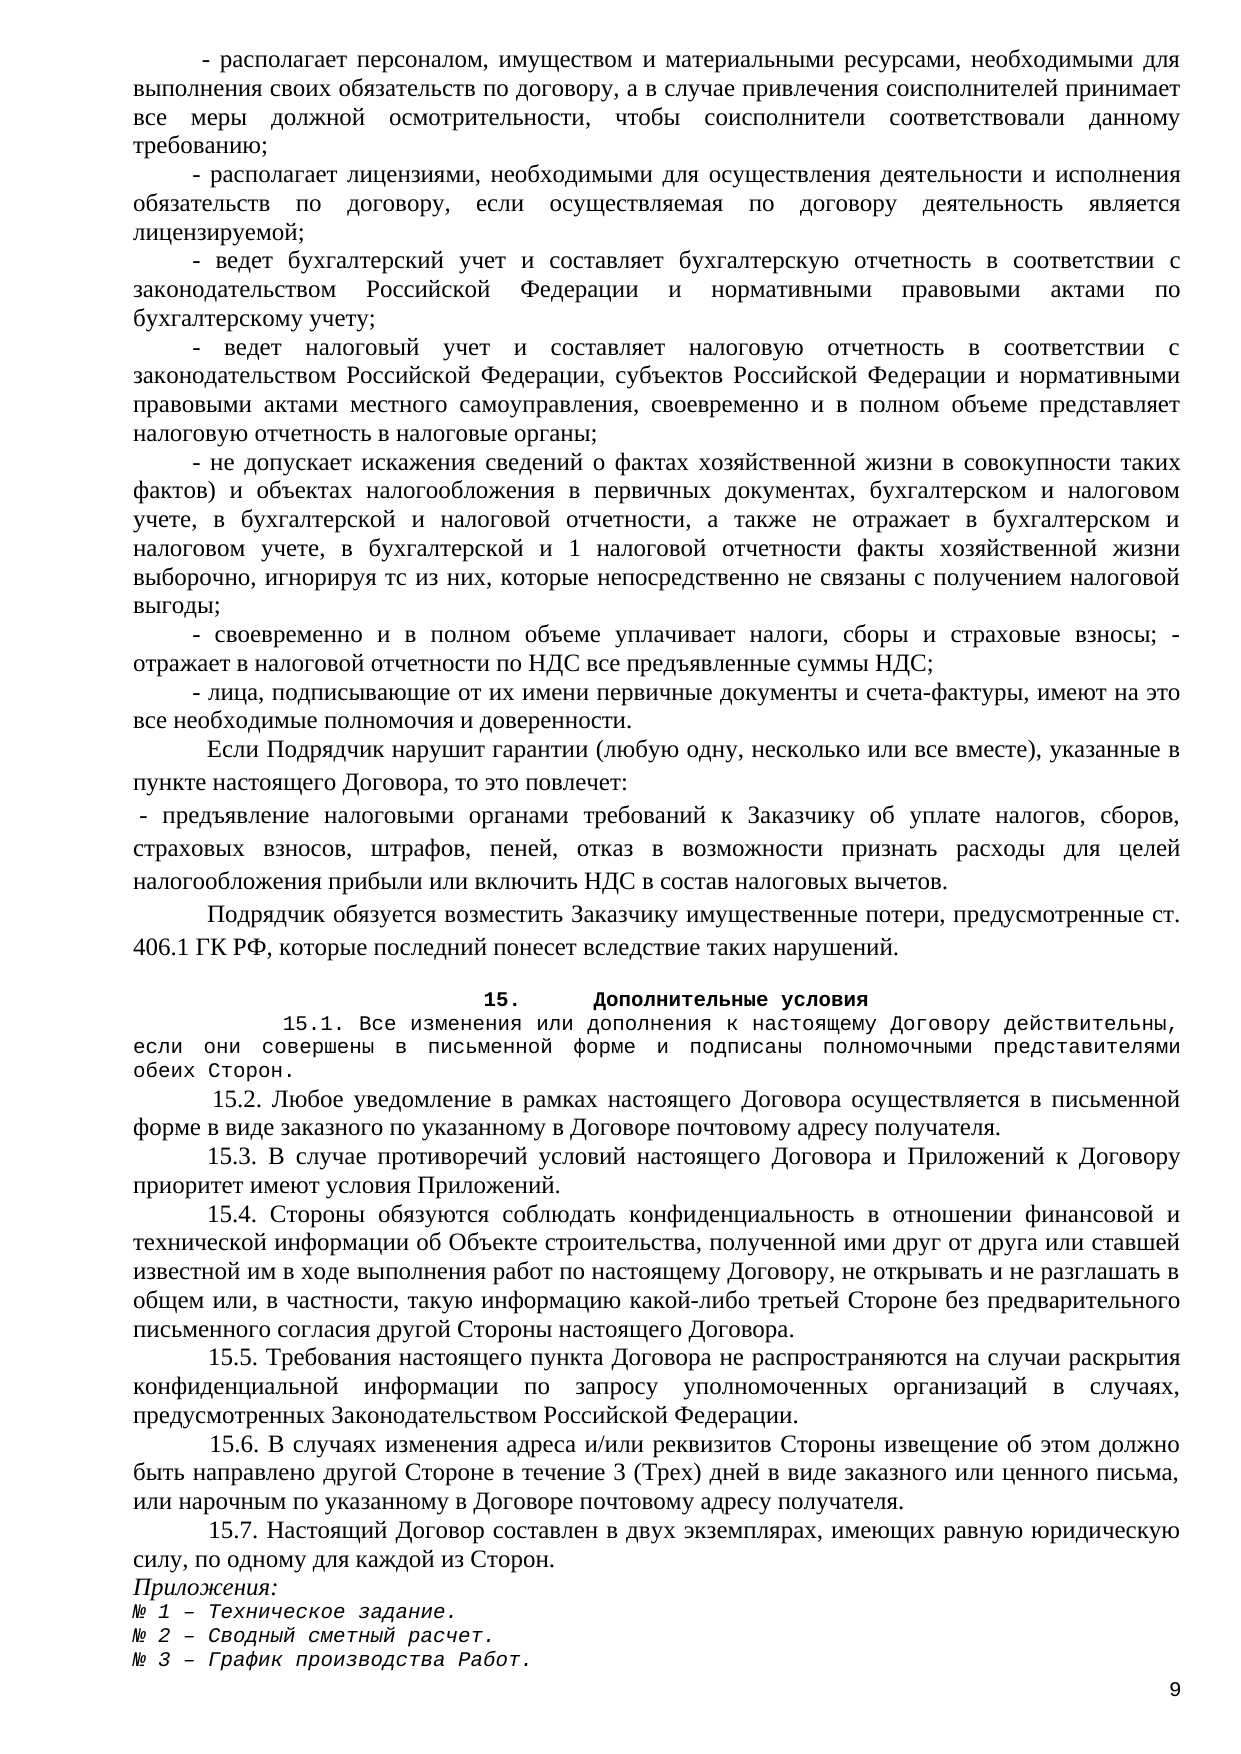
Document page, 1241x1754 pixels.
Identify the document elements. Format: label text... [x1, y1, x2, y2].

text - располагает лицензиями, необходимыми для осуществления деятельности и исполнения обязательств по договору, если осуществляемая по договору деятельность является лицензируемой; [133, 159, 1181, 246]
text № 3 – График производства Работ. [133, 1648, 1181, 1672]
list Дополнительные условия [170, 989, 1181, 1013]
list 15.3. В случае противоречий условий настоящего Договора и Приложений к Договору приоритет имеют условия Приложений. [133, 1141, 1181, 1199]
text № 1 – Техническое задание. [133, 1601, 1181, 1625]
text - располагает персоналом, имуществом и материальными ресурсами, необходимыми для выполнения своих обязательств по договору, а в случае привлечения соисполнителей принимает все меры должной осмотрительности, чтобы соисполнители соответствовали данному требованию; [133, 44, 1181, 159]
list Приложения: [133, 1572, 1181, 1601]
list 15.2. Любое уведомление в рамках настоящего Договора осуществляется в письменной форме в виде заказного по указанному в Договоре почтовому адресу получателя. [133, 1084, 1181, 1141]
text 15.1. Все изменения или дополнения к настоящему Договору действительны, если они совершены в письменной форме и подписаны полномочными представителями обеих Сторон. [133, 1013, 1181, 1084]
list 15.5. Требования настоящего пункта Договора не распространяются на случаи раскрытия конфиденциальной информации по запросу уполномоченных организаций в случаях, предусмотренных Законодательством Российской Федерации. [133, 1342, 1181, 1429]
text - своевременно и в полном объеме уплачивает налоги, сборы и страховые взносы; - отражает в налоговой отчетности по НДС все предъявленные суммы НДС; [133, 619, 1181, 677]
list 15.4. Стороны обязуются соблюдать конфиденциальность в отношении финансовой и технической информации об Объекте строительства, полученной ими друг от друга или ставшей известной им в ходе выполнения работ по настоящему Договору, не открывать и не разглашать в общем или, в частности, такую информацию какой-либо третьей Стороне без предварительного письменного согласия другой Стороны настоящего Договора. [133, 1199, 1181, 1342]
text Подрядчик обязуется возместить Заказчику имущественные потери, предусмотренные ст. 406.1 ГК РФ, которые последний понесет вследствие таких нарушений. [133, 899, 1181, 961]
list 15.6. В случаях изменения адреса и/или реквизитов Стороны извещение об этом должно быть направлено другой Стороне в течение 3 (Трех) дней в виде заказного или ценного письма, или нарочным по указанному в Договоре почтовому адресу получателя. [133, 1429, 1181, 1515]
text - ведет бухгалтерский учет и составляет бухгалтерскую отчетность в соответствии с законодательством Российской Федерации и нормативными правовыми актами по бухгалтерскому учету; [133, 246, 1181, 332]
text - не допускает искажения сведений о фактах хозяйственной жизни в совокупности таких фактов) и объектах налогообложения в первичных документах, бухгалтерском и налоговом учете, в бухгалтерской и налоговой отчетности, а также не отражает в бухгалтерском и налоговом учете, в бухгалтерской и 1 налоговой отчетности факты хозяйственной жизни выборочно, игнорируя тс из них, которые непосредственно не связаны с получением налоговой выгоды; [133, 447, 1181, 619]
text - предъявление налоговыми органами требований к Заказчику об уплате налогов, сборов, страховых взносов, штрафов, пеней, отказ в возможности признать расходы для целей налогообложения прибыли или включить НДС в состав налоговых вычетов. [133, 800, 1181, 895]
text - ведет налоговый учет и составляет налоговую отчетность в соответствии с законодательством Российской Федерации, субъектов Российской Федерации и нормативными правовыми актами местного самоуправления, своевременно и в полном объеме представляет налоговую отчетность в налоговые органы; [133, 332, 1181, 447]
list 15.7. Настоящий Договор составлен в двух экземплярах, имеющих равную юридическую силу, по одному для каждой из Сторон. [133, 1515, 1181, 1572]
text Если Подрядчик нарушит гарантии (любую одну, несколько или все вместе), указанные в пункте настоящего Договора, то это повлечет: [133, 734, 1181, 796]
text № 2 – Сводный сметный расчет. [133, 1625, 1181, 1648]
text - лица, подписывающие от их имени первичные документы и счета-фактуры, имеют на это все необходимые полномочия и доверенности. [133, 677, 1181, 734]
